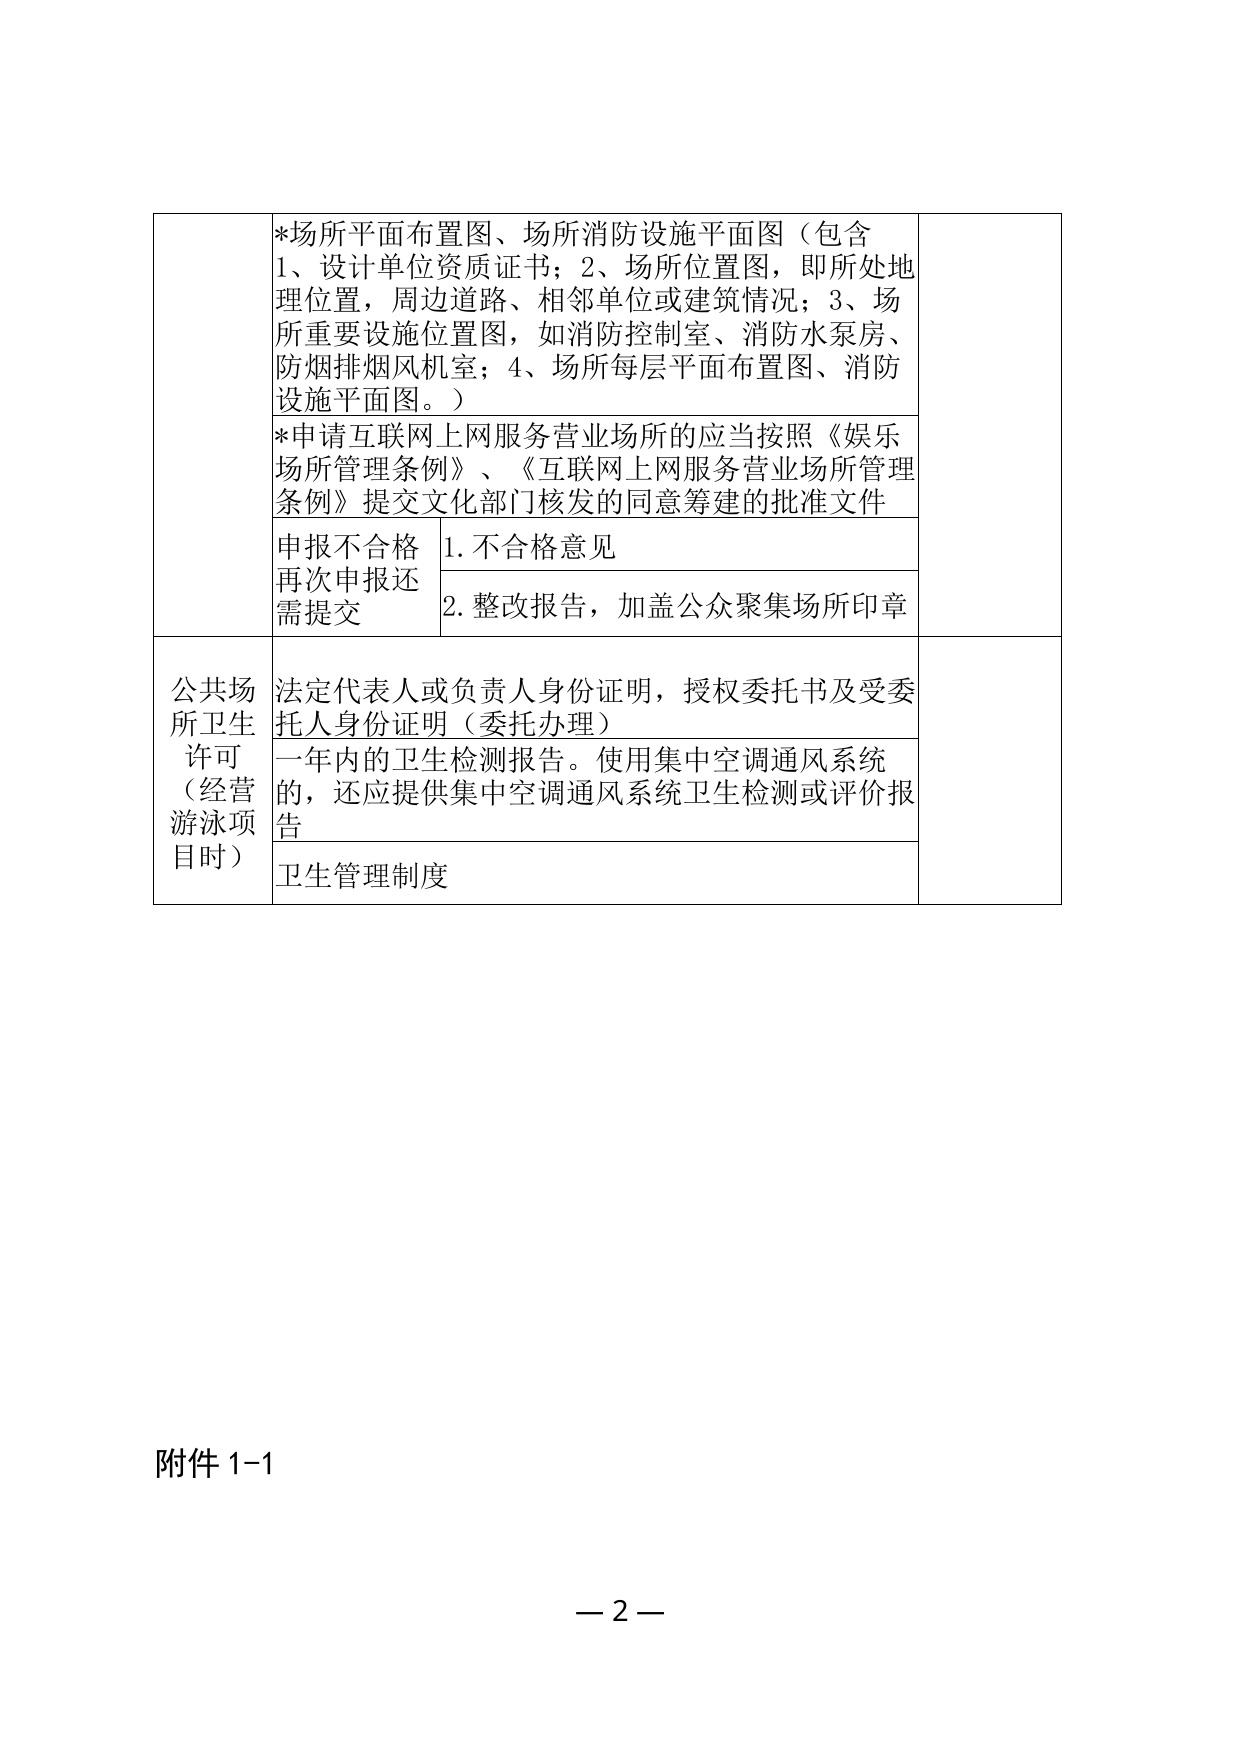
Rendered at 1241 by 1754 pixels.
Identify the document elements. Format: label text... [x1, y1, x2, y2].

table_cell 一年内的卫生检测报告。使用集中空调通风系统的，还应提供集中空调通风系统卫生检测或评价报告 [273, 739, 918, 841]
table_cell 法定代表人或负责人身份证明，授权委托书及受委托人身份证明（委托办理） [273, 637, 918, 738]
table_cell *申请互联网上网服务营业场所的应当按照《娱乐场所管理条例》、《互联网上网服务营业场所管理条例》提交文化部门核发的同意筹建的批准文件 [273, 416, 918, 517]
table_cell 申报不合格再次申报还需提交 [273, 518, 440, 636]
table_cell 公共场所卫生许可（经营游泳项目时） [154, 637, 272, 904]
table_cell 卫生管理制度 [273, 842, 918, 904]
text 附件1-1 [153, 1442, 1087, 1480]
table_cell *场所平面布置图、场所消防设施平面图（包含1、设计单位资质证书；2、场所位置图，即所处地理位置，周边道路、相邻单位或建筑情况；3、场所重要设施位置图，如消防控制室、消防水泵房、防烟排烟风机室；4、场所每层平面布置图、消防设施平面图。） [273, 214, 918, 414]
table_cell 1.不合格意见 [441, 518, 918, 570]
table_cell [919, 637, 1061, 904]
table_cell 2.整改报告，加盖公众聚集场所印章 [441, 571, 918, 636]
